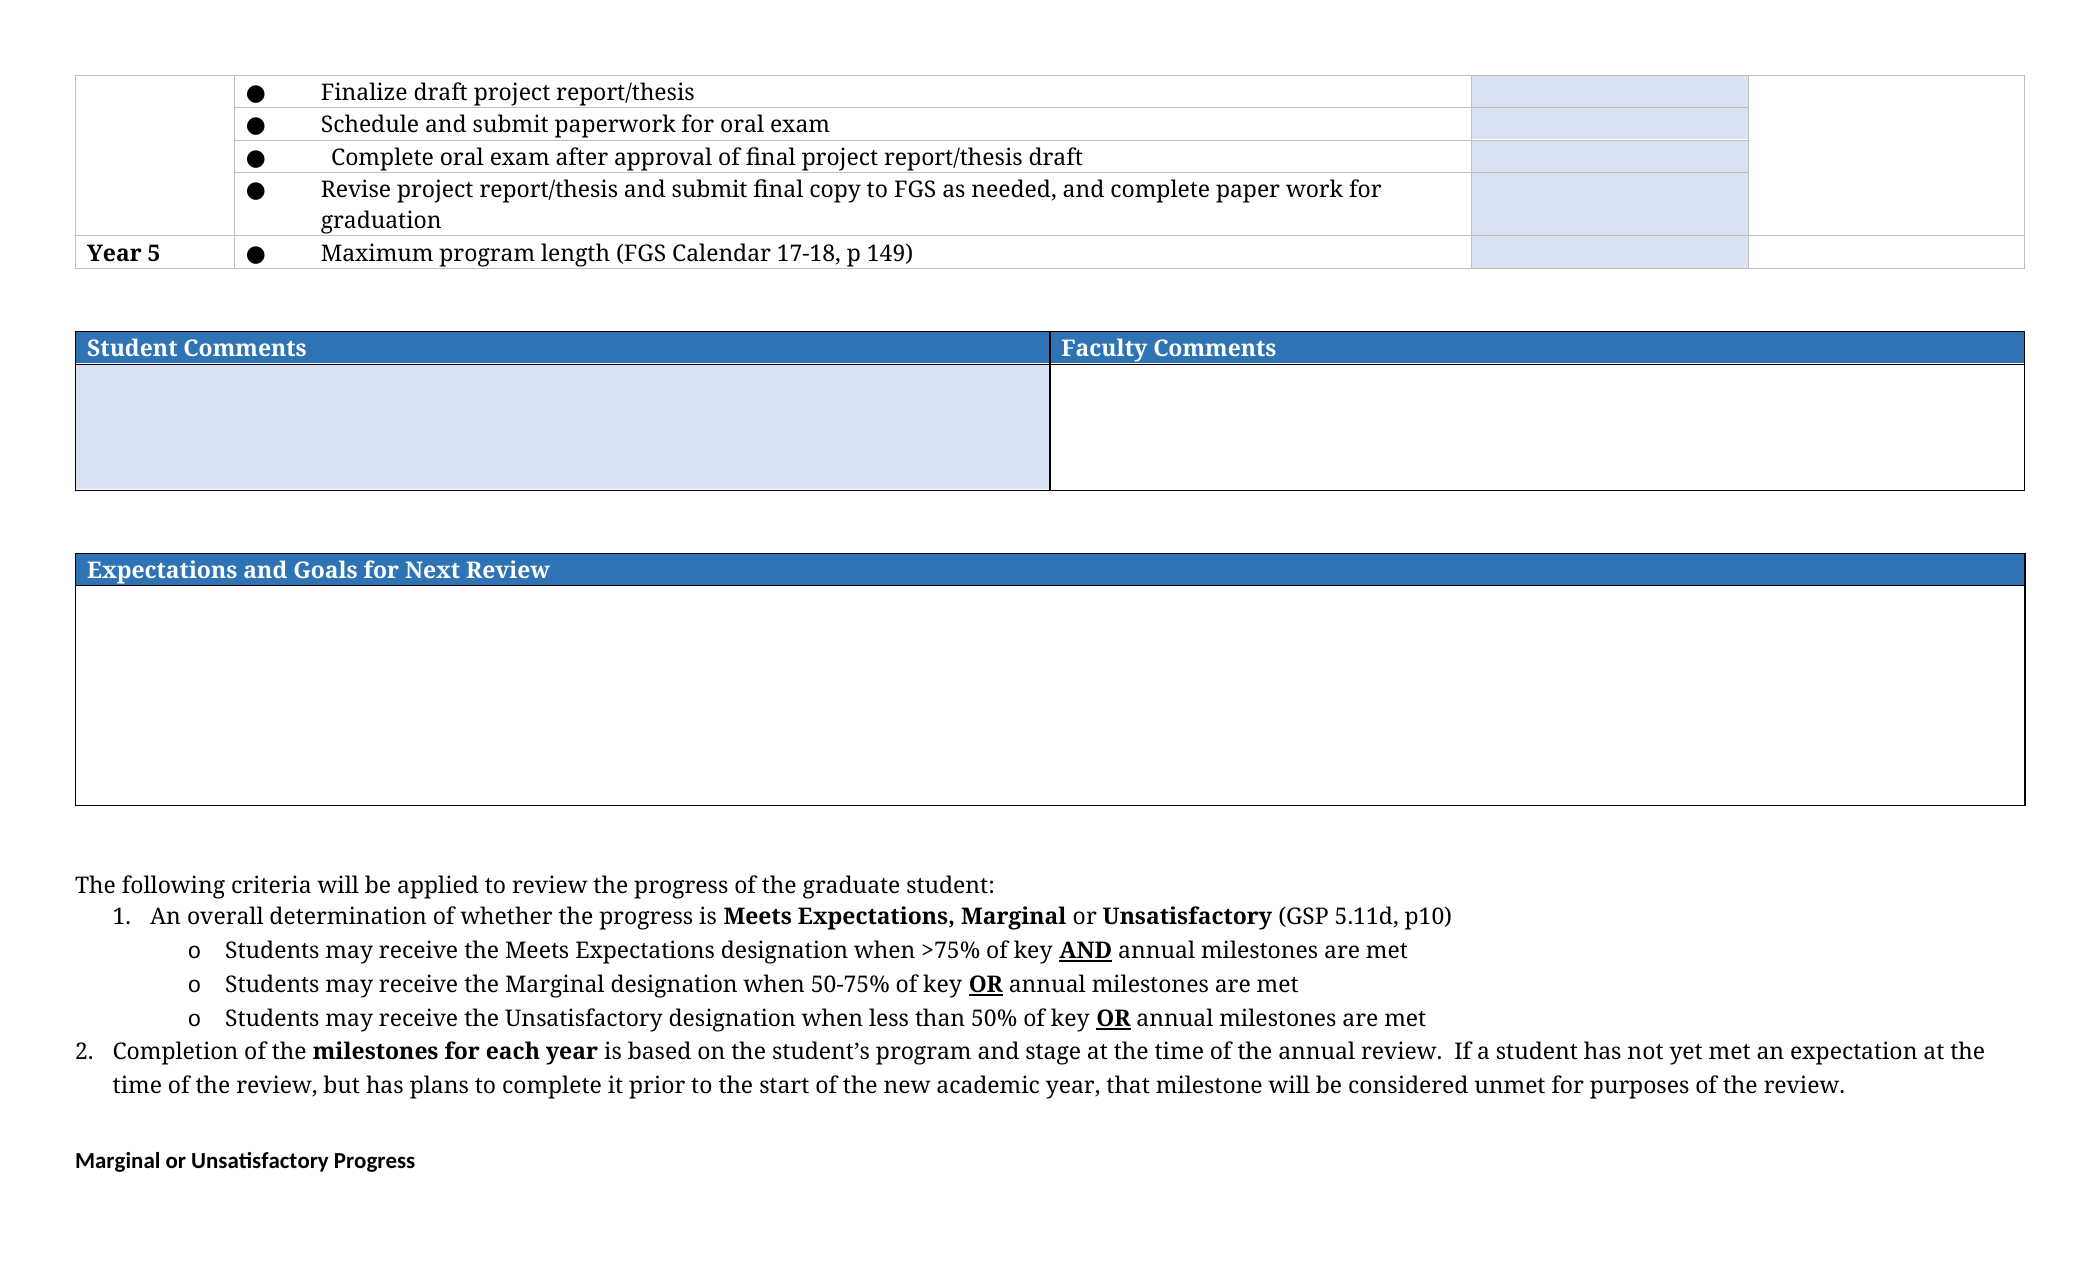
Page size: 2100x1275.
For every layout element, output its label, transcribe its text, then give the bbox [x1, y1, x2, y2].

table_cell ● Finalize draft project report/thesis [235, 76, 1471, 107]
table_cell ● Schedule and submit paperwork for oral exam [235, 108, 1471, 139]
list Completion of the milestones for each year is based on the student’s program and stage at the time of the annual review. If a student has not yet met an expectation at the time of the review, but has plans to complete it prior to the start of the new academic year, that milestone will be considered unmet for purposes of the review. [75, 1035, 2025, 1100]
table_header Faculty Comments [1051, 332, 2024, 363]
table_cell Year 5 [76, 236, 234, 268]
table_cell ● Maximum program length (FGS Calendar 17-18, p 149) [235, 236, 1471, 268]
table_cell [1051, 365, 2024, 489]
table_cell [1472, 108, 1748, 139]
table_cell [76, 365, 1049, 489]
table_cell ● Complete oral exam after approval of final project report/thesis draft [235, 141, 1471, 172]
table_header Student Comments [76, 332, 1049, 363]
list Students may receive the Unsatisfactory designation when less than 50% of key OR annual milestones are met [187, 1001, 2025, 1033]
subtitle Marginal or Unsatisfactory Progress [75, 1147, 2025, 1174]
table_cell [1472, 236, 1748, 268]
list Students may receive the Meets Expectations designation when >75% of key AND annual milestones are met [187, 934, 2025, 965]
table_cell ● Revise project report/thesis and submit final copy to FGS as needed, and complete paper work for graduation [235, 173, 1471, 235]
list Students may receive the Marginal designation when 50-75% of key OR annual milestones are met [187, 968, 2025, 999]
list An overall determination of whether the progress is Meets Expectations, Marginal or Unsatisfactory (GSP 5.11d, p10) [112, 900, 2025, 931]
table_cell [1472, 141, 1748, 172]
table_cell [76, 586, 2024, 805]
table_cell [1749, 236, 2024, 268]
table_cell [1472, 173, 1748, 235]
text The following criteria will be applied to review the progress of the graduate student: [75, 869, 2025, 900]
table_header Expectations and Goals for Next Review [76, 554, 2024, 585]
table_cell [1472, 76, 1748, 107]
